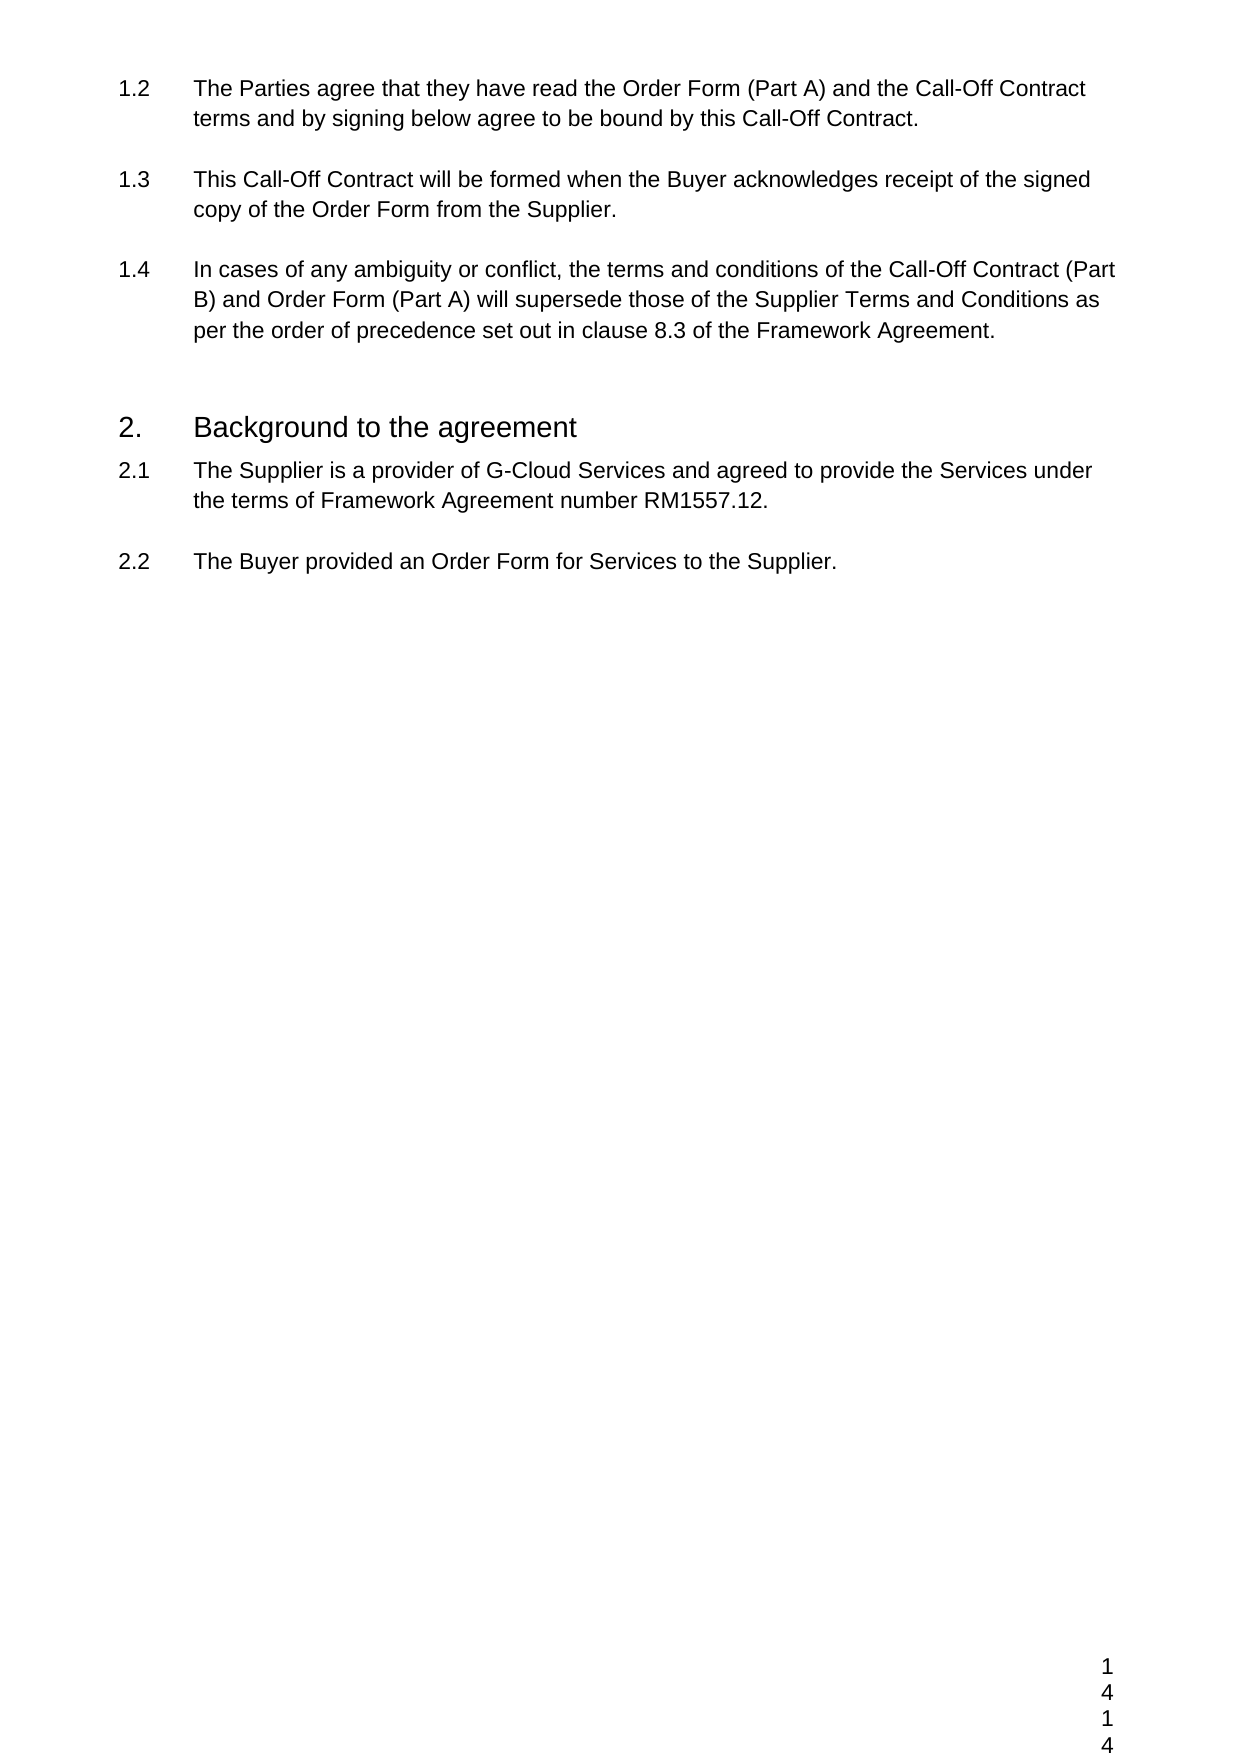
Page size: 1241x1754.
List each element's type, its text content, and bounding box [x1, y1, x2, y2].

text 2.1 The Supplier is a provider of G-Cloud Services and agreed to provide the Services under the terms of Framework Agreement number RM1557.12. [118, 457, 1122, 514]
subtitle 2. Background to the agreement [118, 410, 1122, 444]
text 2.2 The Buyer provided an Order Form for Services to the Supplier. [118, 548, 1122, 574]
text 1.3 This Call-Off Contract will be formed when the Buyer acknowledges receipt of the signed copy of the Order Form from the Supplier. [118, 166, 1122, 222]
text 1.4 In cases of any ambiguity or conflict, the terms and conditions of the Call-Off Contract (Part B) and Order Form (Part A) will supersede those of the Supplier Terms and Conditions as per the order of precedence set out in clause 8.3 of the Framework Agreement. [118, 256, 1122, 343]
text 1.2 The Parties agree that they have read the Order Form (Part A) and the Call-Off Contract terms and by signing below agree to be bound by this Call-Off Contract. [118, 75, 1122, 132]
